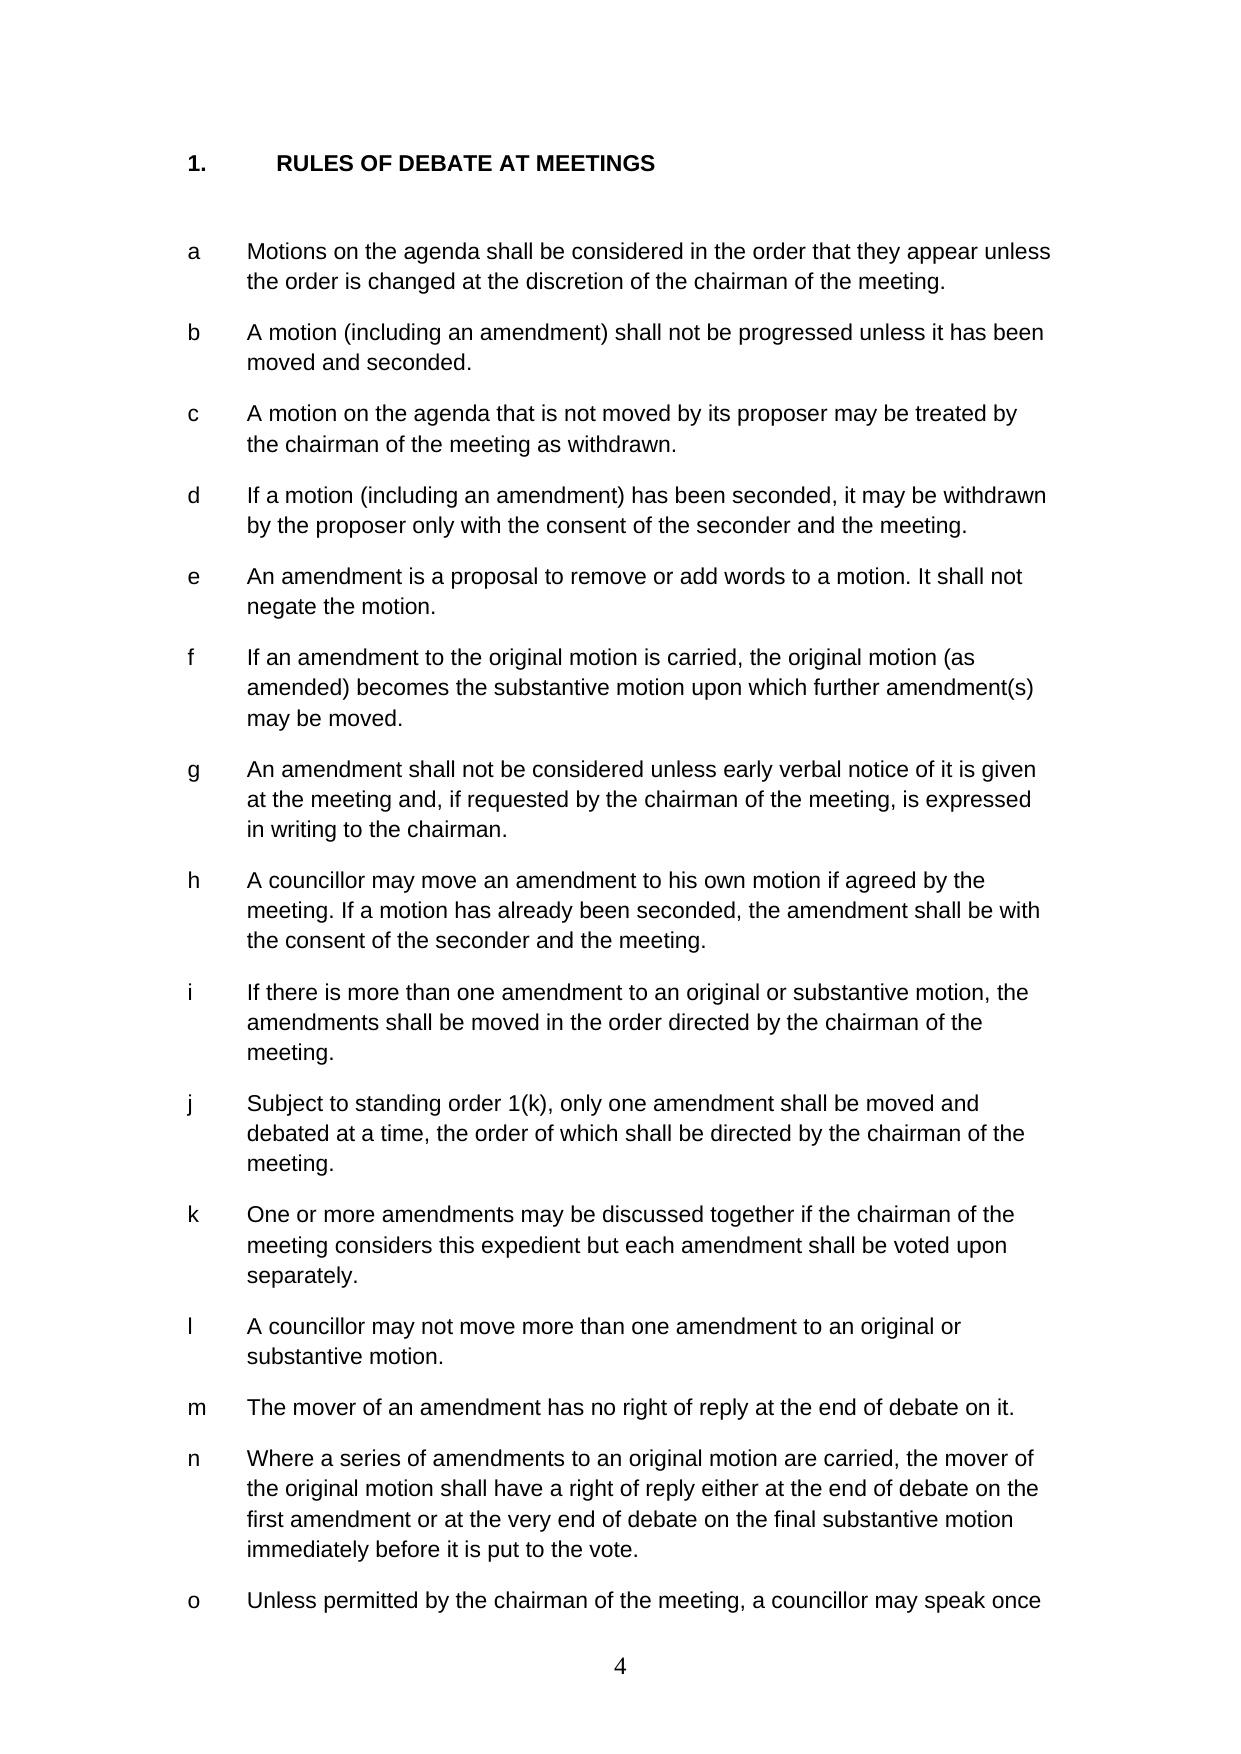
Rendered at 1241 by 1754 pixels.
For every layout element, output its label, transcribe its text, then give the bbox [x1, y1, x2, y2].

list One or more amendments may be discussed together if the chairman of the meeting considers this expedient but each amendment shall be voted upon separately. [187, 1201, 1053, 1288]
list If a motion (including an amendment) has been seconded, it may be withdrawn by the proposer only with the consent of the seconder and the meeting. [187, 482, 1053, 538]
list A motion on the agenda that is not moved by its proposer may be treated by the chairman of the meeting as withdrawn. [187, 400, 1053, 457]
list If there is more than one amendment to an original or substantive motion, the amendments shall be moved in the order directed by the chairman of the meeting. [187, 978, 1053, 1065]
list The mover of an amendment has no right of reply at the end of debate on it. [187, 1394, 1053, 1420]
list A councillor may not move more than one amendment to an original or substantive motion. [187, 1313, 1053, 1369]
list If an amendment to the original motion is carried, the original motion (as amended) becomes the substantive motion upon which further amendment(s) may be moved. [187, 644, 1053, 731]
list Where a series of amendments to an original motion are carried, the mover of the original motion shall have a right of reply either at the end of debate on the first amendment or at the very end of debate on the final substantive motion immediately before it is put to the vote. [187, 1445, 1053, 1562]
list An amendment is a proposal to remove or add words to a motion. It shall not negate the motion. [187, 563, 1053, 619]
list An amendment shall not be considered unless early verbal notice of it is given at the meeting and, if requested by the chairman of the meeting, is expressed in writing to the chairman. [187, 756, 1053, 842]
list Subject to standing order 1(k), only one amendment shall be moved and debated at a time, the order of which shall be directed by the chairman of the meeting. [187, 1090, 1053, 1177]
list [187, 1587, 1053, 1613]
list A motion (including an amendment) shall not be progressed unless it has been moved and seconded. [187, 319, 1053, 376]
list A councillor may move an amendment to his own motion if agreed by the meeting. If a motion has already been seconded, the amendment shall be with the consent of the seconder and the meeting. [187, 867, 1053, 954]
list Motions on the agenda shall be considered in the order that they appear unless the order is changed at the discretion of the chairman of the meeting. [187, 238, 1053, 294]
subtitle RULES OF DEBATE AT MEETINGS [187, 150, 1053, 212]
